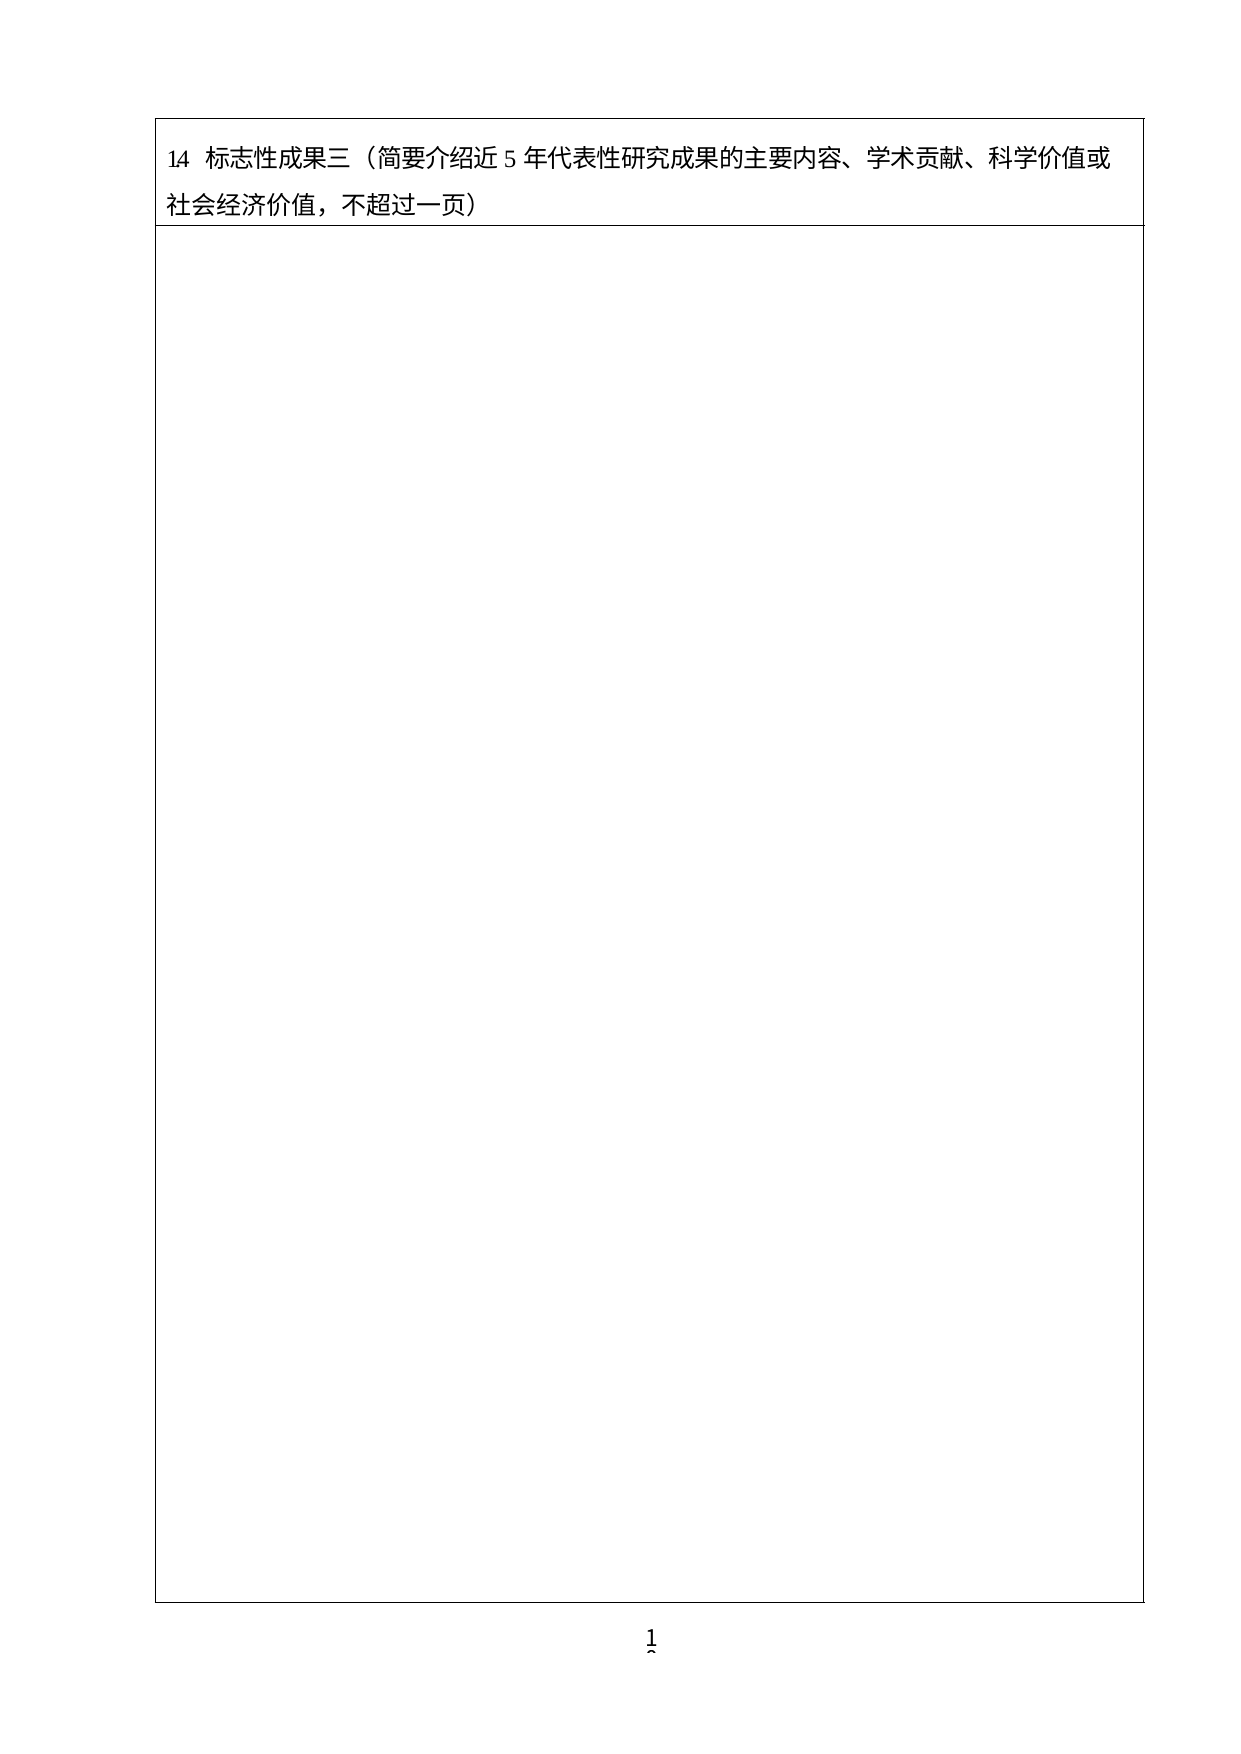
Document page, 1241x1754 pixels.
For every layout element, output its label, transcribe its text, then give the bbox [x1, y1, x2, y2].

list 标志性成果三（简要介绍近 5 年代表性研究成果的主要内容、学术贡献、科学价值或社会经济价值，不超过一页） [166, 139, 1133, 222]
